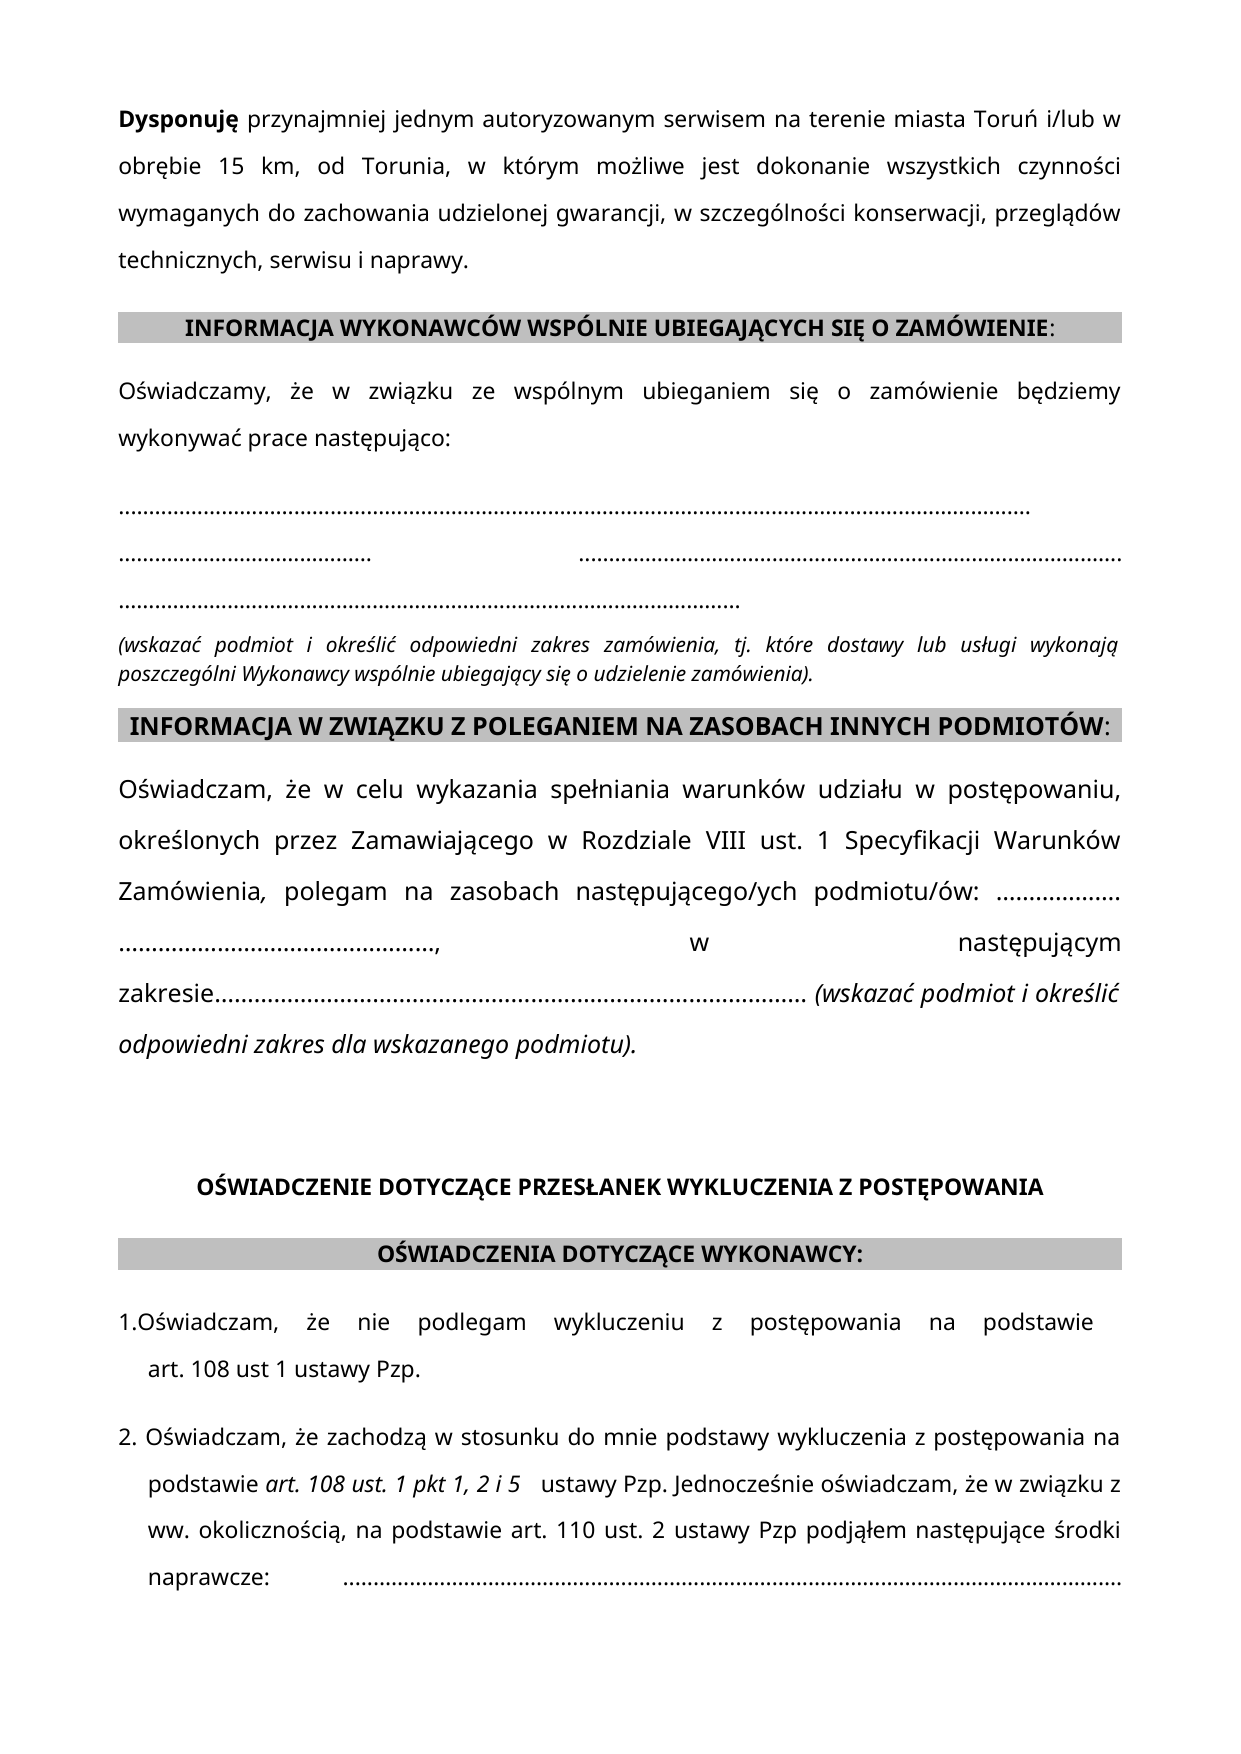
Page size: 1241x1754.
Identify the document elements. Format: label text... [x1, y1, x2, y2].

text Oświadczamy, że w związku ze wspólnym ubieganiem się o zamówienie będziemy wykonywać prace następująco: [118, 375, 1122, 453]
text OŚWIADCZENIE DOTYCZĄCE PRZESŁANEK WYKLUCZENIA Z POSTĘPOWANIA [118, 1171, 1122, 1202]
text INFORMACJA W ZWIĄZKU Z POLEGANIEM NA ZASOBACH INNYCH PODMIOTÓW: [118, 708, 1122, 742]
text OŚWIADCZENIA DOTYCZĄCE WYKONAWCY: [118, 1238, 1122, 1270]
text Dysponuję przynajmniej jednym autoryzowanym serwisem na terenie miasta Toruń i/lub w obrębie 15 km, od Torunia, w którym możliwe jest dokonanie wszystkich czynności wymaganych do zachowania udzielonej gwarancji, w szczególności konserwacji, przeglądów technicznych, serwisu i naprawy. [118, 103, 1122, 275]
text 1.Oświadczam, że nie podlegam wykluczeniu z postępowania na podstawie art. 108 ust 1 ustawy Pzp. [118, 1306, 1122, 1384]
text ..…………………………………………………………………………….…………………………………………………….…………………………………… ..…………………………………………………………………………….…………………………………………………….…………………………………… [118, 490, 1122, 615]
text (wskazać podmiot i określić odpowiedni zakres zamówienia, tj. które dostawy lub usługi wykonają poszczególni Wykonawcy wspólnie ubiegający się o udzielenie zamówienia). [118, 631, 1122, 687]
text Oświadczam, że w celu wykazania spełniania warunków udziału w postępowaniu, określonych przez Zamawiającego w Rozdziale VIII ust. 1 Specyfikacji Warunków Zamówienia, polegam na zasobach następującego/ych podmiotu/ów: ……………….…………………………………………, w następującym zakresie……………………………………………………………………………… (wskazać podmiot i określić odpowiedni zakres dla wskazanego podmiotu). [118, 772, 1122, 1061]
text INFORMACJA WYKONAWCÓW WSPÓLNIE UBIEGAJĄCYCH SIĘ O ZAMÓWIENIE: [118, 312, 1122, 343]
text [118, 1421, 1122, 1593]
